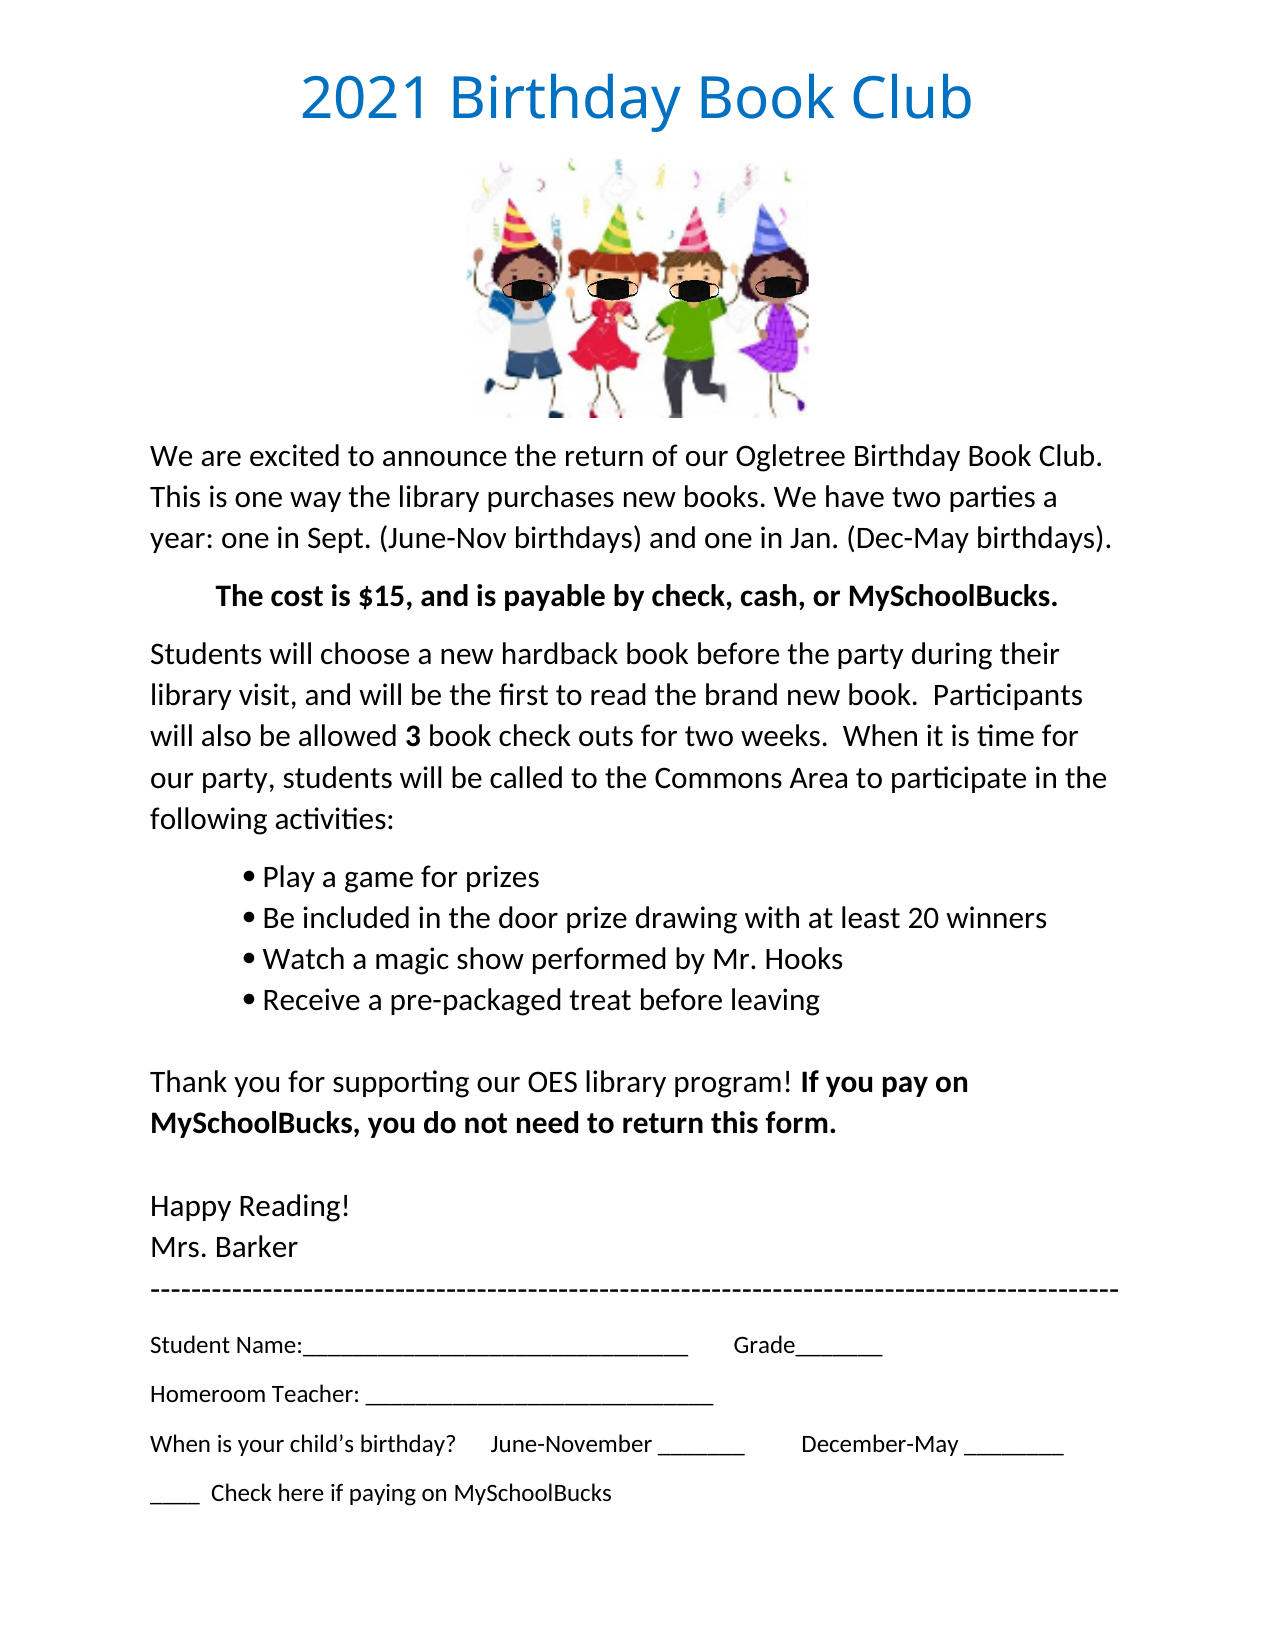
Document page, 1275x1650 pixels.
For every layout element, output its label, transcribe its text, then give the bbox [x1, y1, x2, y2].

list Happy Reading! [150, 1186, 1125, 1224]
list Receive a pre-packaged treat before leaving [244, 980, 1125, 1018]
text When is your child’s birthday? June-November _______ December-May ________ [150, 1428, 1125, 1458]
list Thank you for supporting our OES library program! If you pay on MySchoolBucks, you do not need to return this form. [150, 1062, 1125, 1142]
list ----------------------------------------------------------------------------------------------- [150, 1268, 1125, 1309]
list The cost is $15, and is payable by check, cash, or MySchoolBucks. [150, 576, 1125, 614]
list Watch a magic show performed by Mr. Hooks [244, 939, 1125, 977]
list Be included in the door prize drawing with at least 20 winners [244, 898, 1125, 936]
picture [466, 158, 809, 418]
text 2021 Birthday Book Club [150, 56, 1125, 136]
text ____ Check here if paying on MySchoolBucks [150, 1477, 1125, 1508]
list Mrs. Barker [150, 1227, 1125, 1265]
list Play a game for prizes [244, 857, 1125, 895]
text Homeroom Teacher: ____________________________ [150, 1378, 1125, 1409]
text We are excited to announce the return of our Ogletree Birthday Book Club. This is one way the library purchases new books. We have two parties a year: one in Sept. (June-Nov birthdays) and one in Jan. (Dec-May birthdays). [150, 436, 1125, 557]
text Student Name:_______________________________ Grade_______ [150, 1329, 1125, 1359]
text Students will choose a new hardback book before the party during their library visit, and will be the first to read the brand new book. Participants will also be allowed 3 book check outs for two weeks. When it is time for our party, students will be called to the Commons Area to participate in the following activities: [150, 634, 1125, 837]
